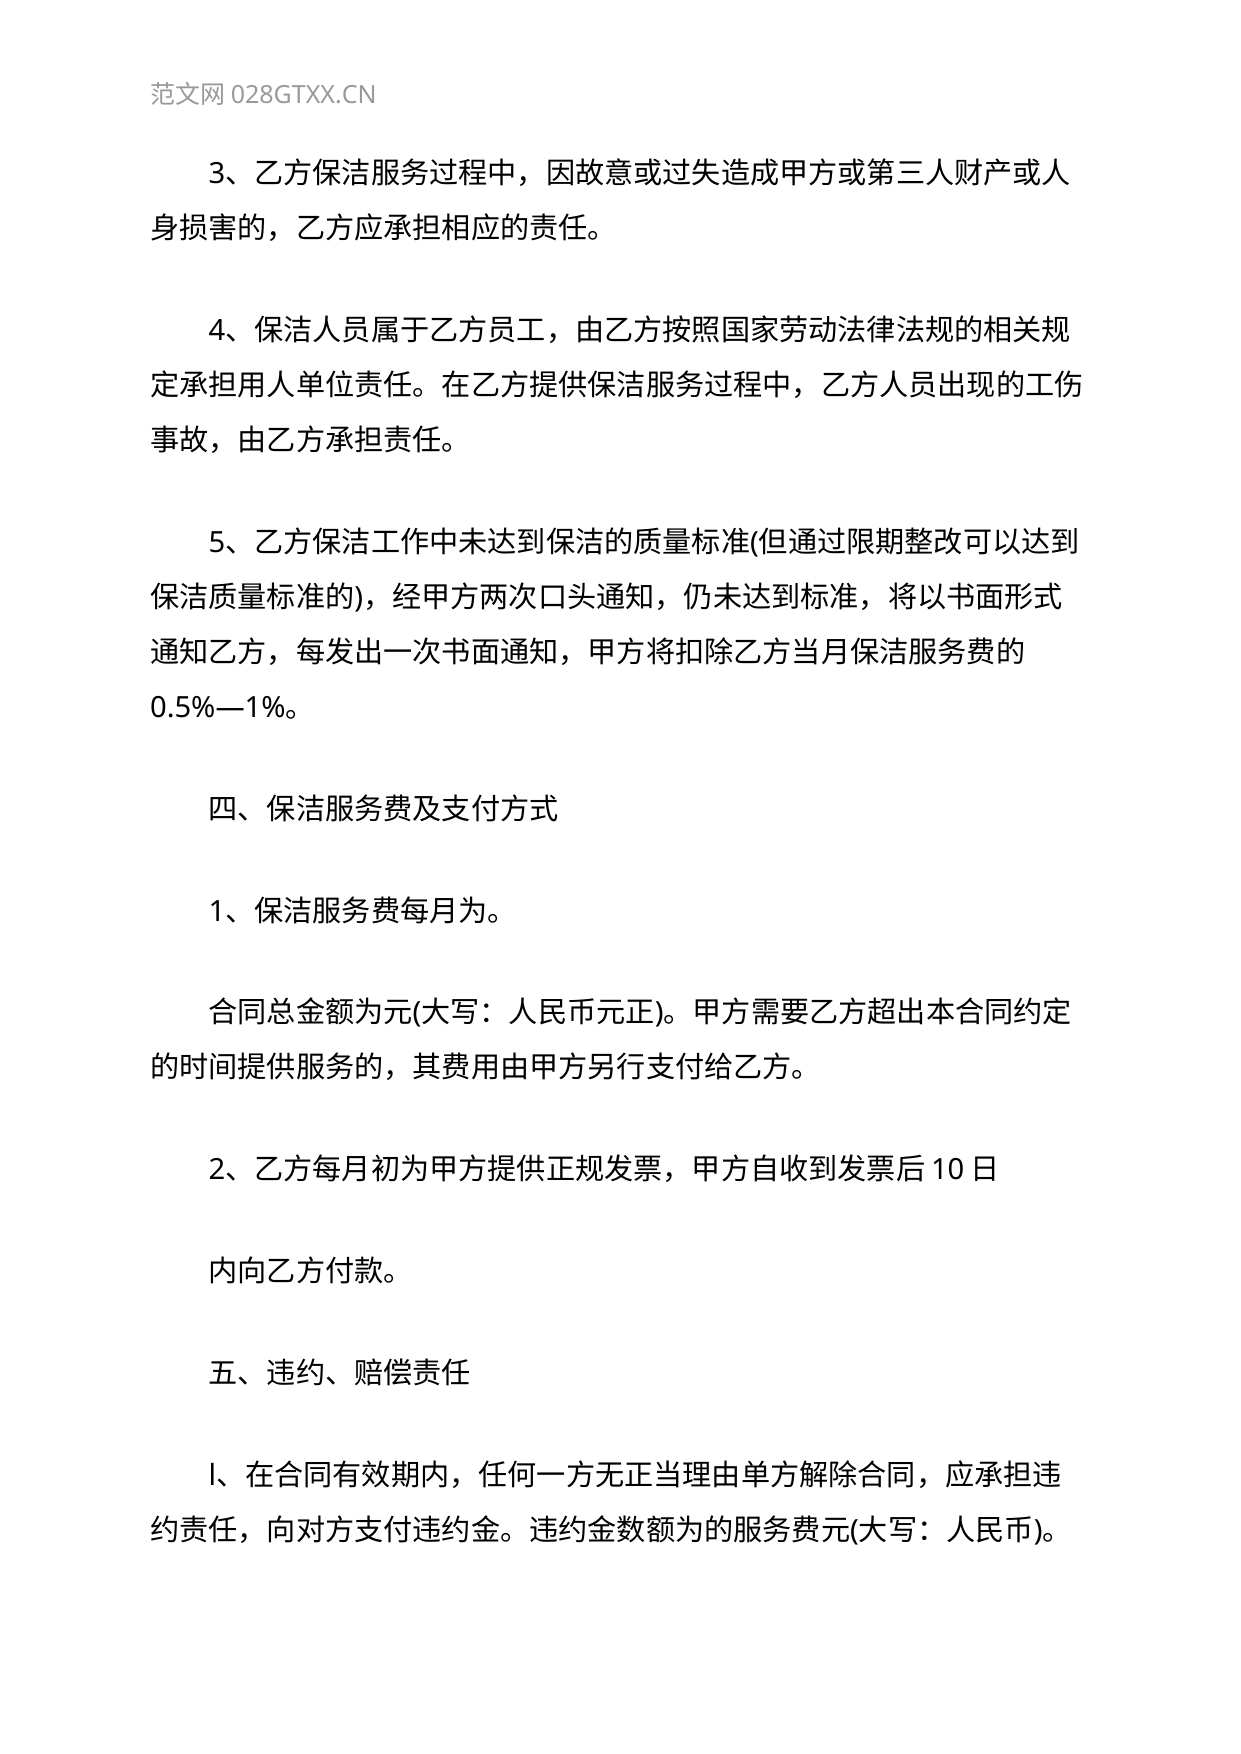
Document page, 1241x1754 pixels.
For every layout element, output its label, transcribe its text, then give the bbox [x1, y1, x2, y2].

text 五、违约、赔偿责任 [150, 1349, 1090, 1392]
text 合同总金额为元(大写：人民币元正)。甲方需要乙方超出本合同约定的时间提供服务的，其费用由甲方另行支付给乙方。 [150, 989, 1090, 1086]
text 4、保洁人员属于乙方员工，由乙方按照国家劳动法律法规的相关规定承担用人单位责任。在乙方提供保洁服务过程中，乙方人员出现的工伤事故，由乙方承担责任。 [150, 307, 1090, 459]
text 2、乙方每月初为甲方提供正规发票，甲方自收到发票后10日 [150, 1146, 1090, 1188]
text 1、保洁服务费每月为。 [150, 887, 1090, 929]
text 5、乙方保洁工作中未达到保洁的质量标准(但通过限期整改可以达到保洁质量标准的)，经甲方两次口头通知，仍未达到标准，将以书面形式通知乙方，每发出一次书面通知，甲方将扣除乙方当月保洁服务费的0.5%—1%。 [150, 518, 1090, 726]
text l、在合同有效期内，任何一方无正当理由单方解除合同，应承担违约责任，向对方支付违约金。违约金数额为的服务费元(大写：人民币)。 [150, 1451, 1090, 1549]
text 3、乙方保洁服务过程中，因故意或过失造成甲方或第三人财产或人身损害的，乙方应承担相应的责任。 [150, 150, 1090, 247]
text 内向乙方付款。 [150, 1248, 1090, 1290]
text 四、保洁服务费及支付方式 [150, 785, 1090, 828]
